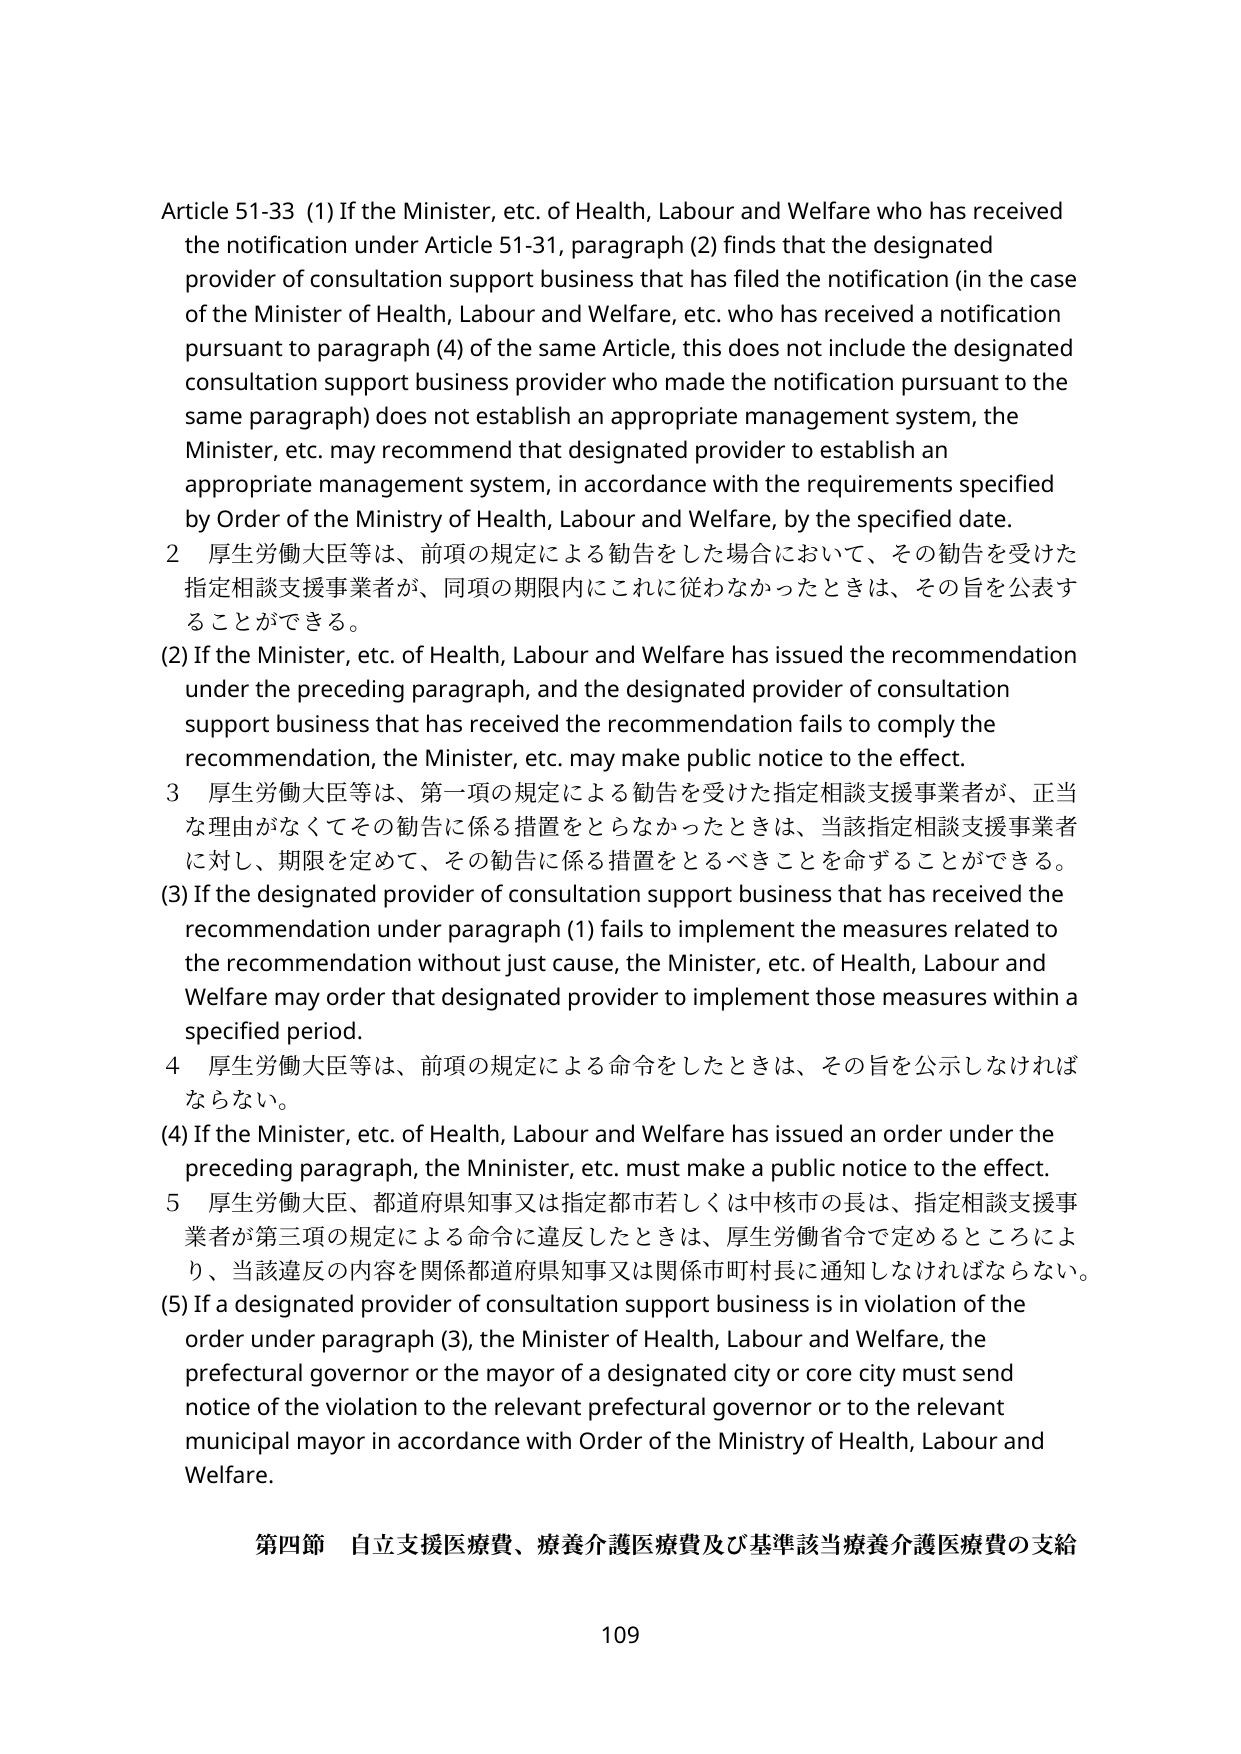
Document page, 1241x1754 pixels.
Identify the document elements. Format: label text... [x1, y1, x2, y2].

text Article 51-33 (1) If the Minister, etc. of Health, Labour and Welfare who has received the notification under Article 51-31, paragraph (2) finds that the designated provider of consultation support business that has filed the notification (in the case of the Minister of Health, Labour and Welfare, etc. who has received a notification pursuant to paragraph (4) of the same Article, this does not include the designated consultation support business provider who made the notification pursuant to the same paragraph) does not establish an appropriate management system, the Minister, etc. may recommend that designated provider to establish an appropriate management system, in accordance with the requirements specified by Order of the Ministry of Health, Labour and Welfare, by the specified date. [161, 194, 1079, 535]
text (3) If the designated provider of consultation support business that has received the recommendation under paragraph (1) fails to implement the measures related to the recommendation without just cause, the Minister, etc. of Health, Labour and Welfare may order that designated provider to implement those measures within a specified period. [161, 877, 1079, 1048]
text (5) If a designated provider of consultation support business is in violation of the order under paragraph (3), the Minister of Health, Labour and Welfare, the prefectural governor or the mayor of a designated city or core city must send notice of the violation to the relevant prefectural governor or to the relevant municipal mayor in accordance with Order of the Ministry of Health, Labour and Welfare. [161, 1287, 1079, 1492]
text (2) If the Minister, etc. of Health, Labour and Welfare has issued the recommendation under the preceding paragraph, and the designated provider of consultation support business that has received the recommendation fails to comply the recommendation, the Minister, etc. may make public notice to the effect. [161, 638, 1079, 774]
text 第四節 自立支援医療費、療養介護医療費及び基準該当療養介護医療費の支給 [253, 1526, 1079, 1560]
text ４ 厚生労働大臣等は、前項の規定による命令をしたときは、その旨を公示しなければならない。 [161, 1048, 1079, 1116]
text ３ 厚生労働大臣等は、第一項の規定による勧告を受けた指定相談支援事業者が、正当な理由がなくてその勧告に係る措置をとらなかったときは、当該指定相談支援事業者に対し、期限を定めて、その勧告に係る措置をとるべきことを命ずることができる。 [161, 774, 1079, 877]
text ５ 厚生労働大臣、都道府県知事又は指定都市若しくは中核市の長は、指定相談支援事業者が第三項の規定による命令に違反したときは、厚生労働省令で定めるところにより、当該違反の内容を関係都道府県知事又は関係市町村長に通知しなければならない。 [161, 1184, 1079, 1287]
text (4) If the Minister, etc. of Health, Labour and Welfare has issued an order under the preceding paragraph, the Mninister, etc. must make a public notice to the effect. [161, 1116, 1079, 1184]
text ２ 厚生労働大臣等は、前項の規定による勧告をした場合において、その勧告を受けた指定相談支援事業者が、同項の期限内にこれに従わなかったときは、その旨を公表することができる。 [161, 535, 1079, 638]
